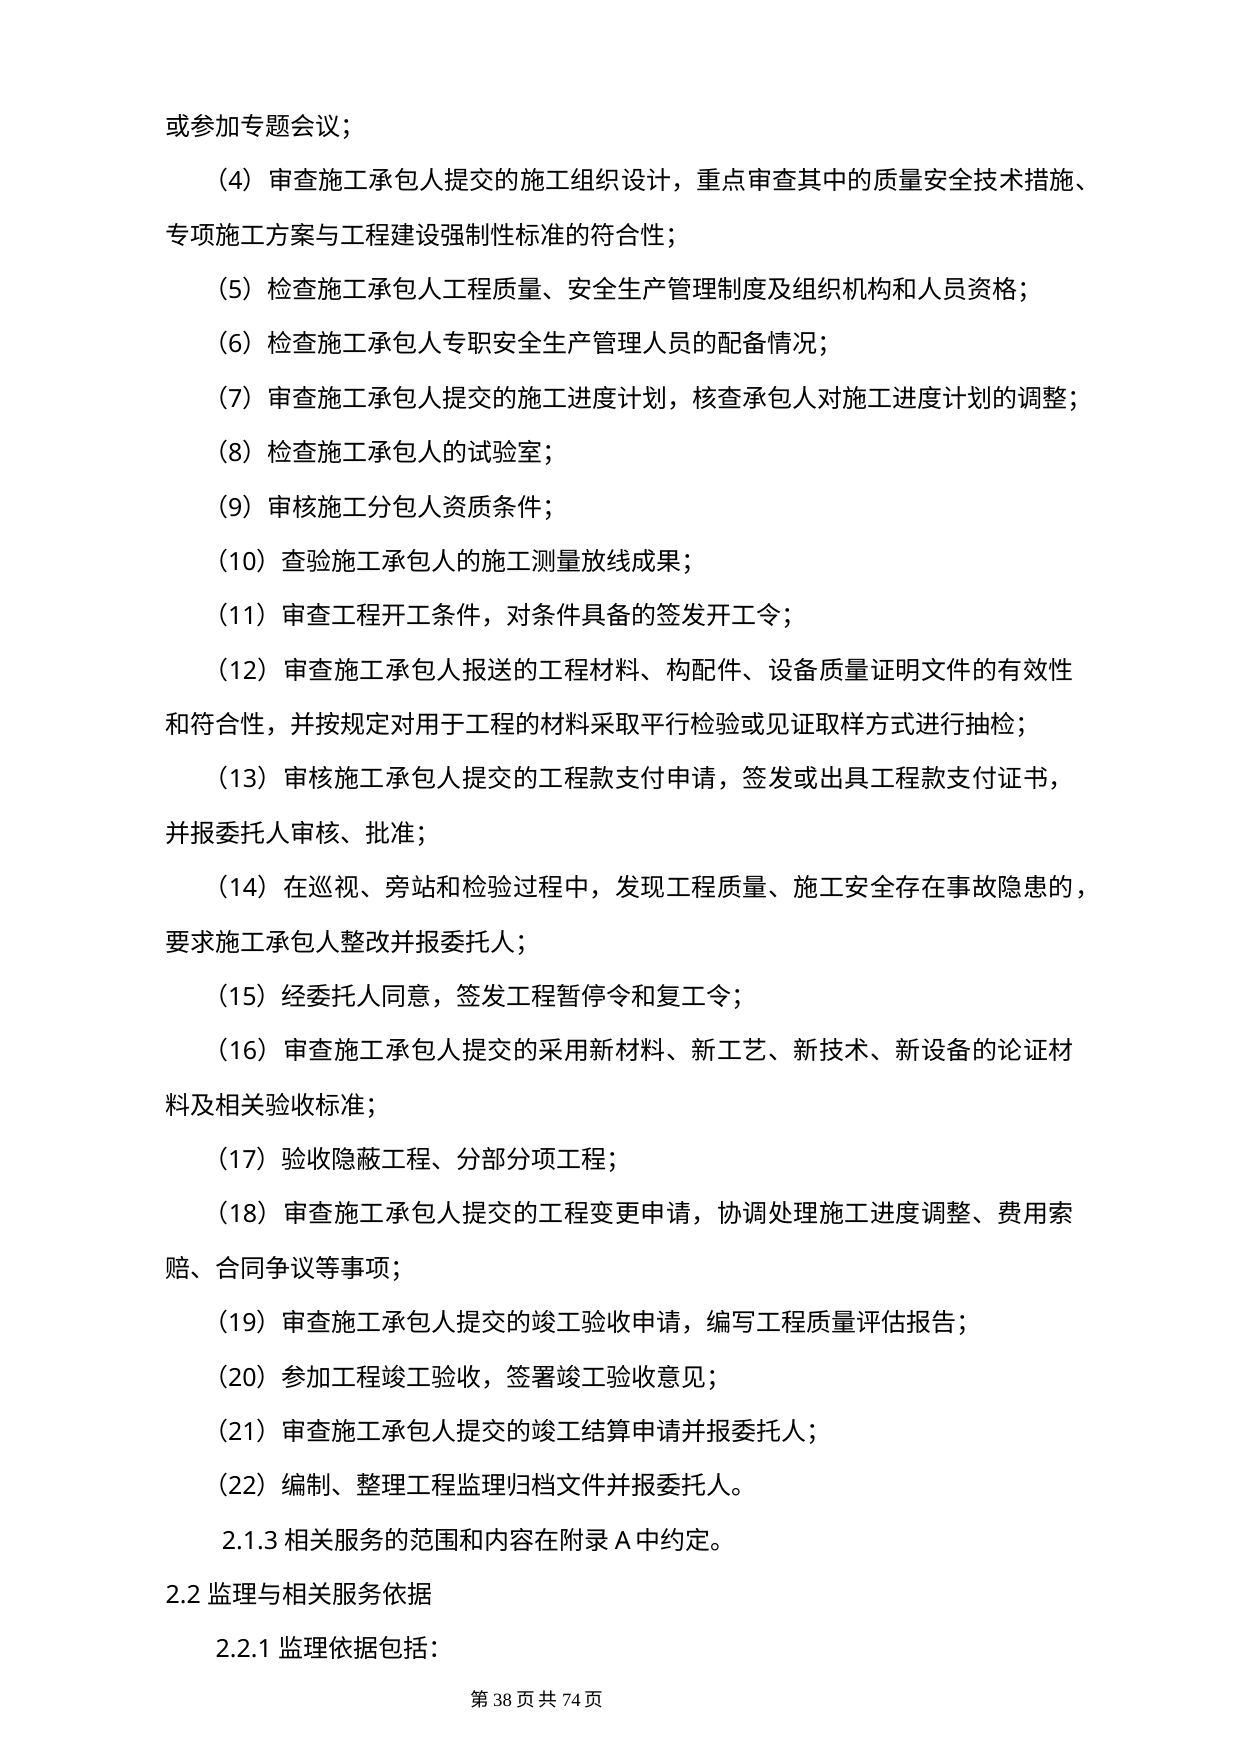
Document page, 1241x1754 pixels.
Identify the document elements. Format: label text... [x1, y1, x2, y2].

text （7）审查施工承包人提交的施工进度计划，核查承包人对施工进度计划的调整； [165, 378, 1075, 414]
text （11）审查工程开工条件，对条件具备的签发开工令； [165, 596, 1075, 632]
text （17）验收隐蔽工程、分部分项工程； [165, 1139, 1075, 1176]
text 2.2.1 监理依据包括： [165, 1629, 1075, 1665]
text （8）检查施工承包人的试验室； [165, 433, 1075, 469]
text （19）审查施工承包人提交的竣工验收申请，编写工程质量评估报告； [165, 1303, 1075, 1339]
text （10）查验施工承包人的施工测量放线成果； [165, 541, 1075, 578]
text （6）检查施工承包人专职安全生产管理人员的配备情况； [165, 324, 1075, 360]
text 2.1.3 相关服务的范围和内容在附录A中约定。 [209, 1520, 1075, 1556]
text （20）参加工程竣工验收，签署竣工验收意见； [165, 1357, 1075, 1393]
text （14）在巡视、旁站和检验过程中，发现工程质量、施工安全存在事故隐患的，要求施工承包人整改并报委托人； [165, 868, 1075, 958]
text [165, 106, 1075, 143]
text （22）编制、整理工程监理归档文件并报委托人。 [165, 1466, 1075, 1502]
text （15）经委托人同意，签发工程暂停令和复工令； [165, 976, 1075, 1013]
text 2.2 监理与相关服务依据 [165, 1574, 1075, 1611]
text （21）审查施工承包人提交的竣工结算申请并报委托人； [165, 1411, 1075, 1448]
text （18）审查施工承包人提交的工程变更申请，协调处理施工进度调整、费用索赔、合同争议等事项； [165, 1194, 1075, 1284]
text （13）审核施工承包人提交的工程款支付申请，签发或出具工程款支付证书，并报委托人审核、批准； [165, 759, 1075, 849]
text （4）审查施工承包人提交的施工组织设计，重点审查其中的质量安全技术措施、专项施工方案与工程建设强制性标准的符合性； [165, 161, 1075, 251]
text （16）审查施工承包人提交的采用新材料、新工艺、新技术、新设备的论证材料及相关验收标准； [165, 1031, 1075, 1121]
text （12）审查施工承包人报送的工程材料、构配件、设备质量证明文件的有效性和符合性，并按规定对用于工程的材料采取平行检验或见证取样方式进行抽检； [165, 650, 1075, 741]
text （9）审核施工分包人资质条件； [165, 487, 1075, 523]
text （5）检查施工承包人工程质量、安全生产管理制度及组织机构和人员资格； [165, 269, 1075, 306]
